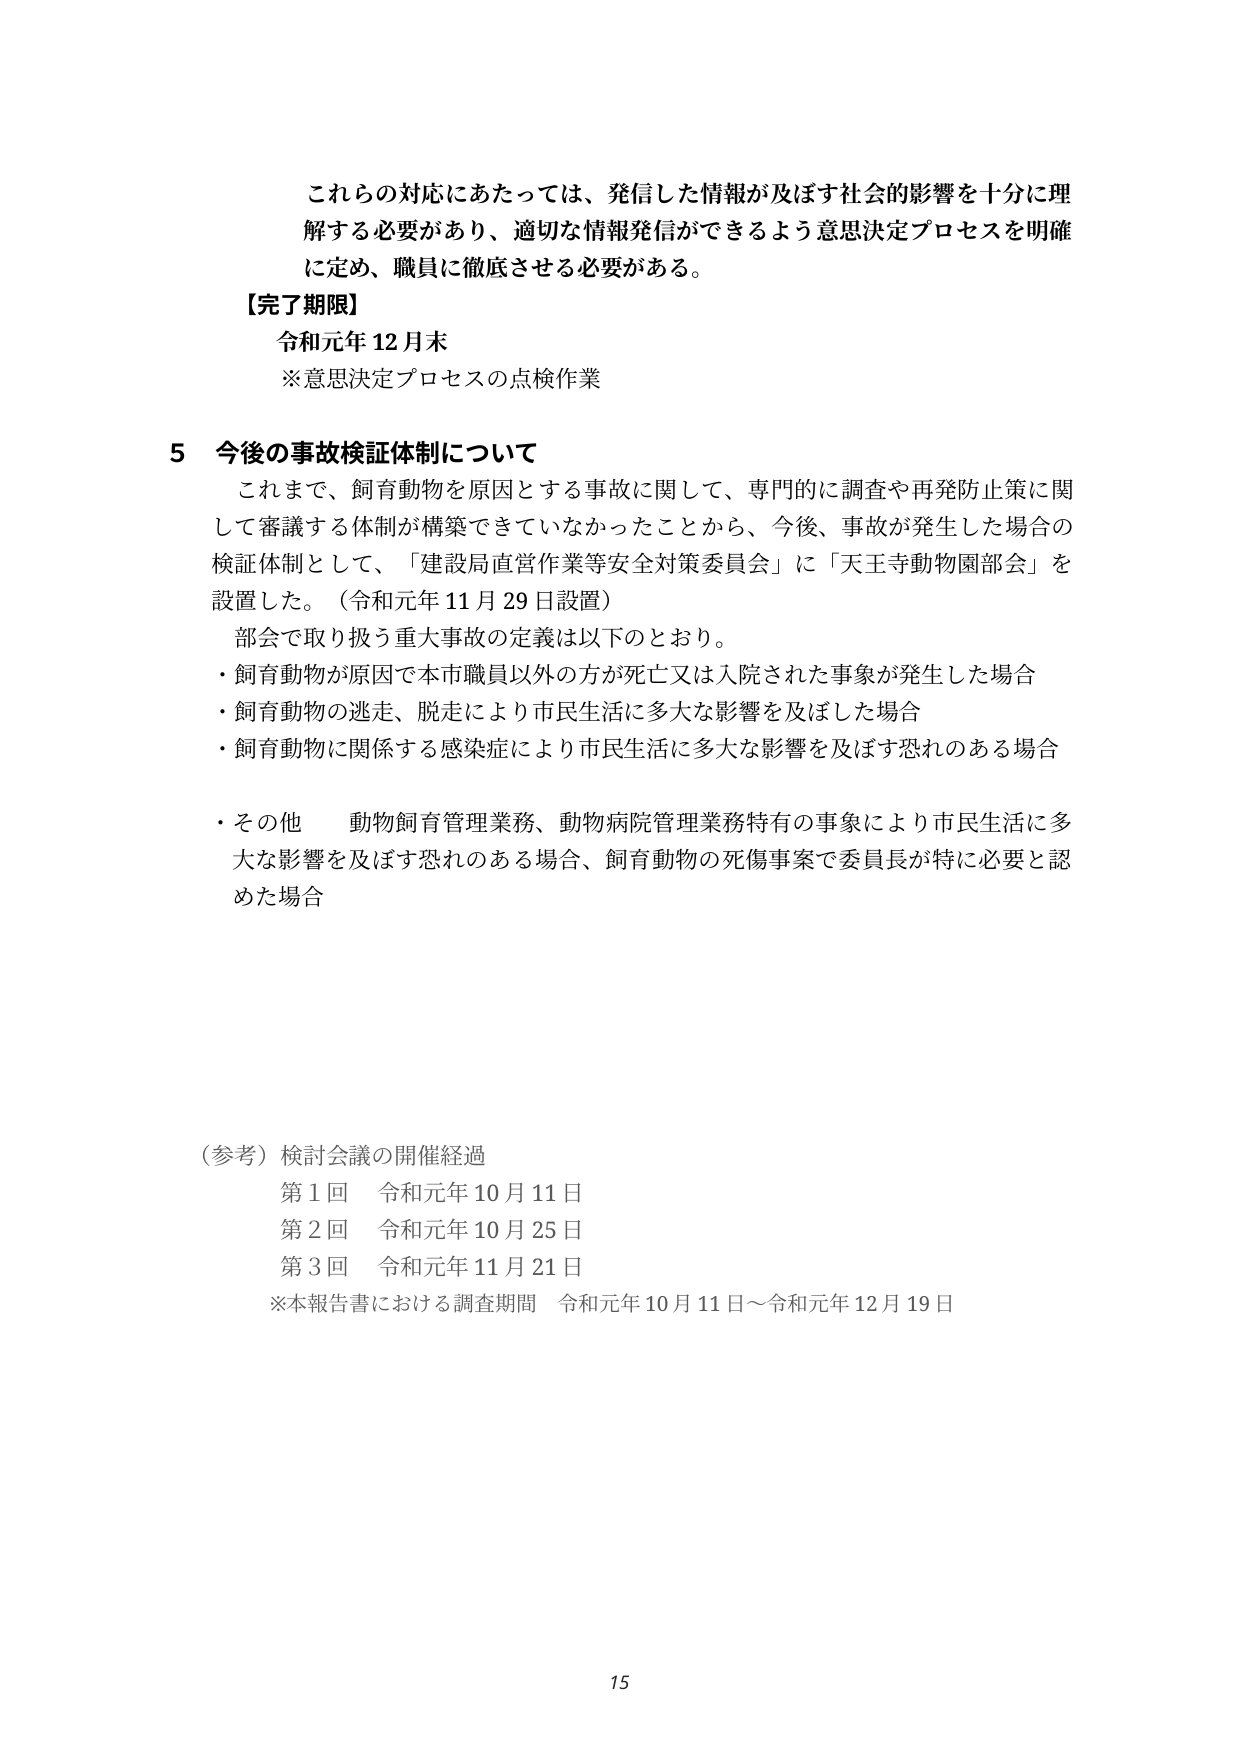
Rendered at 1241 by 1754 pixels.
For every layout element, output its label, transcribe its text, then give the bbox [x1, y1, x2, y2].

text ・その他 動物飼育管理業務、動物病院管理業務特有の事象により市民生活に多大な影響を及ぼす恐れのある場合、飼育動物の死傷事案で委員長が特に必要と認めた場合 [209, 803, 1075, 914]
text 【完了期限】 [165, 285, 1075, 322]
text 第３回 令和元年11月21日 [165, 1247, 1075, 1284]
text ・飼育動物に関係する感染症により市民生活に多大な影響を及ぼす恐れのある場合 [165, 729, 1075, 766]
text ・飼育動物が原因で本市職員以外の方が死亡又は入院された事象が発生した場合 [165, 655, 1075, 692]
text 第１回 令和元年10月11日 [165, 1173, 1075, 1210]
text ※本報告書における調査期間 令和元年10月11日～令和元年12月19日 [165, 1284, 1075, 1321]
text これまで、飼育動物を原因とする事故に関して、専門的に調査や再発防止策に関して審議する体制が構築できていなかったことから、今後、事故が発生した場合の検証体制として、「建設局直営作業等安全対策委員会」に「天王寺動物園部会」を設置した。（令和元年11月29日設置） [165, 470, 1075, 618]
text 令和元年12月末 [253, 322, 1075, 359]
text 部会で取り扱う重大事故の定義は以下のとおり。 [165, 618, 1075, 655]
text これらの対応にあたっては、発信した情報が及ぼす社会的影響を十分に理解する必要があり、適切な情報発信ができるよう意思決定プロセスを明確に定め、職員に徹底させる必要がある。 [165, 174, 1075, 285]
text ・飼育動物の逃走、脱走により市民生活に多大な影響を及ぼした場合 [165, 692, 1075, 729]
text ※意思決定プロセスの点検作業 [165, 359, 1075, 396]
text （参考）検討会議の開催経過 [165, 1136, 1075, 1173]
text 第２回 令和元年10月25日 [165, 1210, 1075, 1247]
text ５ 今後の事故検証体制について [165, 433, 1075, 470]
